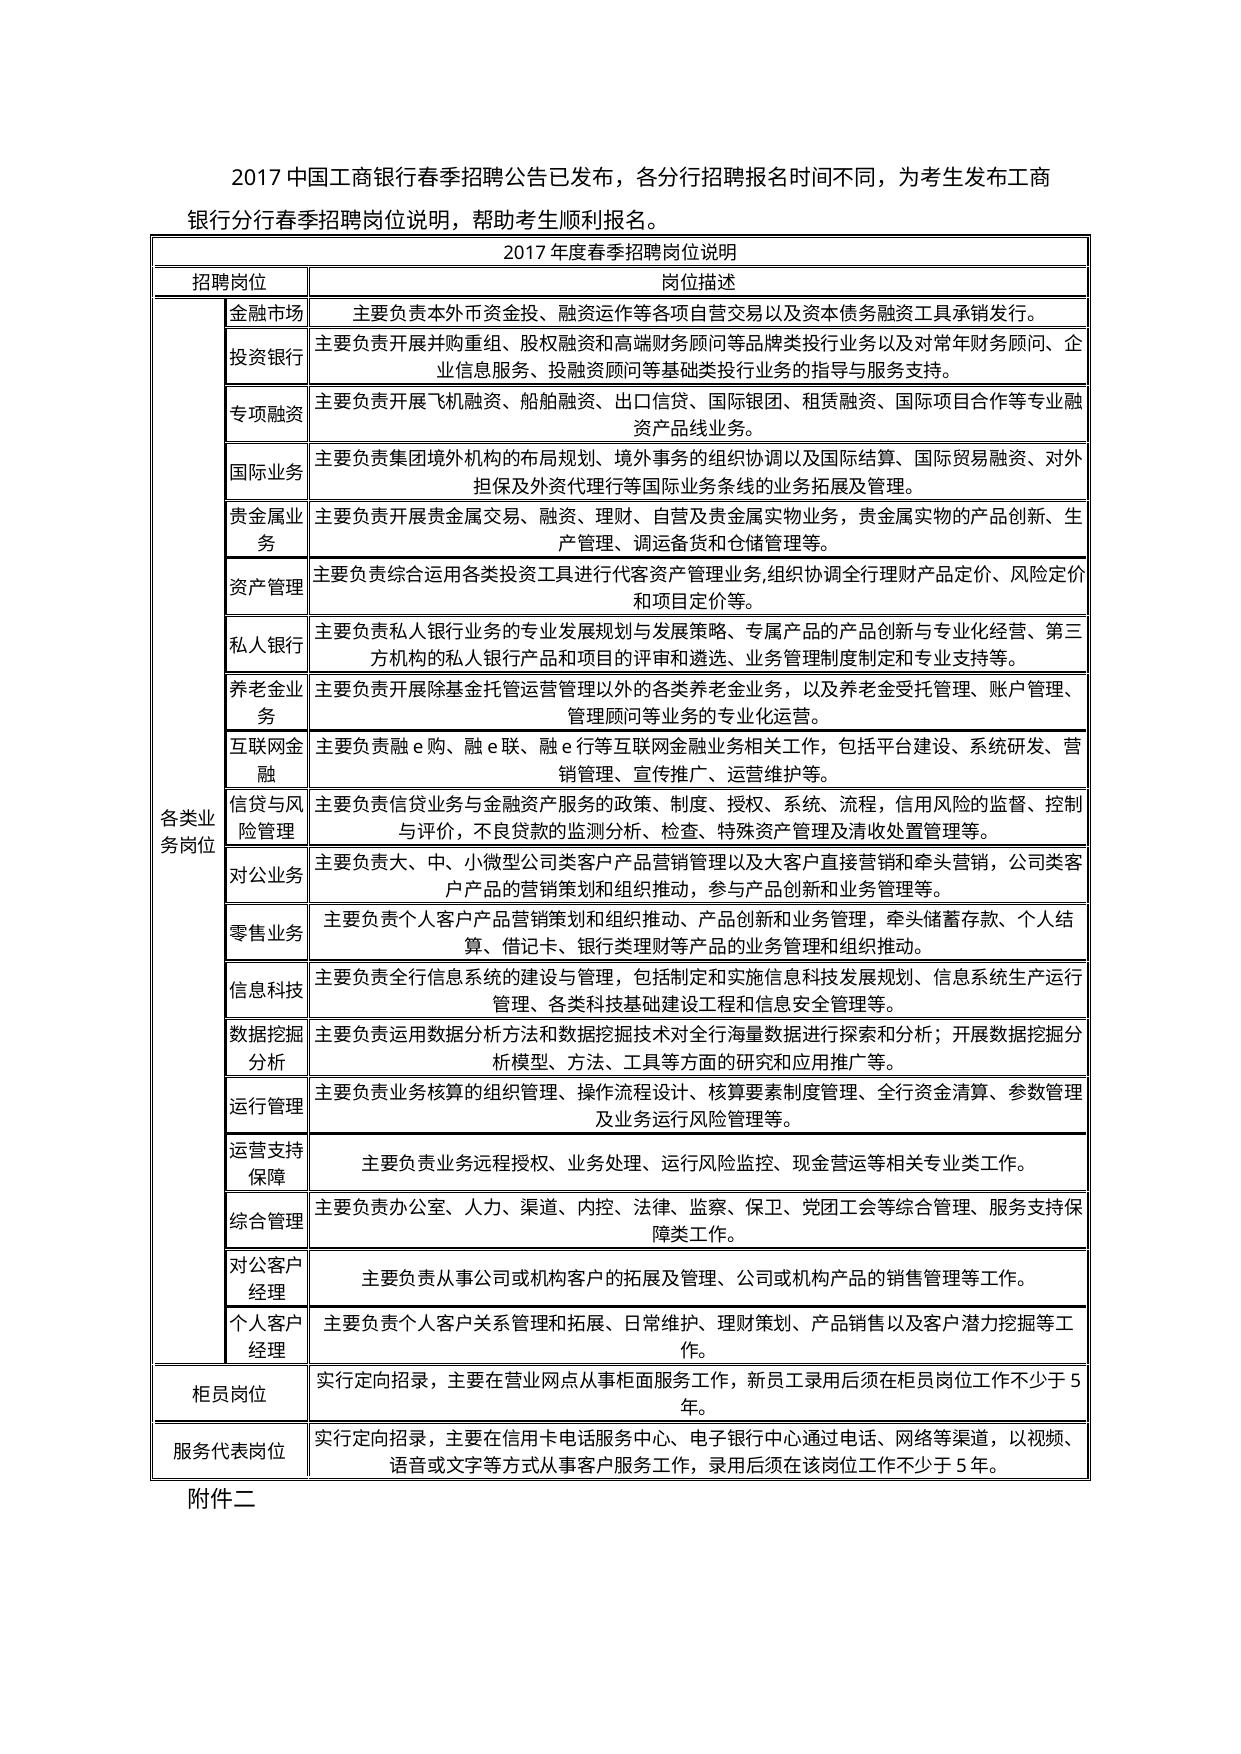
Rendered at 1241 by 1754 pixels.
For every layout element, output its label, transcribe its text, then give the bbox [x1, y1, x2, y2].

table_cell 主要负责开展飞机融资、船舶融资、出口信贷、国际银团、租赁融资、国际项目合作等专业融资产品线业务。 [310, 383, 1088, 441]
table_cell 互联网金融 [227, 732, 307, 786]
table_cell 主要负责集团境外机构的布局规划、境外事务的组织协调以及国际结算、国际贸易融资、对外担保及外资代理行等国际业务条线的业务拓展及管理。 [309, 441, 1089, 498]
table_cell 各类业务岗位 [153, 295, 224, 1362]
table_cell 零售业务 [227, 905, 307, 959]
table_cell 主要负责从事公司或机构客户的拓展及管理、公司或机构产品的销售管理等工作。 [310, 1247, 1088, 1305]
table_cell 主要负责开展除基金托管运营管理以外的各类养老金业务，以及养老金受托管理、账户管理、管理顾问等业务的专业化运营。 [310, 671, 1088, 729]
table_cell 服务代表岗位 [153, 1420, 308, 1478]
table_cell 国际业务 [227, 444, 307, 498]
table_cell 柜员岗位 [153, 1363, 307, 1420]
table_cell 主要负责开展并购重组、股权融资和高端财务顾问等品牌类投行业务以及对常年财务顾问、企业信息服务、投融资顾问等基础类投行业务的指导与服务支持。 [309, 326, 1089, 383]
table_cell 实行定向招录，主要在信用卡电话服务中心、电子银行中心通过电话、网络等渠道，以视频、语音或文字等方式从事客户服务工作，录用后须在该岗位工作不少于5年。 [309, 1420, 1088, 1478]
table_cell 主要负责信贷业务与金融资产服务的政策、制度、授权、系统、流程，信用风险的监督、控制与评价，不良贷款的监测分析、检查、特殊资产管理及清收处置管理等。 [310, 786, 1088, 844]
table_cell 贵金属业务 [227, 502, 307, 556]
table_cell 信贷与风险管理 [227, 790, 307, 844]
table_cell 主要负责个人客户产品营销策划和组织推动、产品创新和业务管理，牵头储蓄存款、个人结算、借记卡、银行类理财等产品的业务管理和组织推动。 [309, 902, 1089, 959]
table_cell 专项融资 [227, 387, 307, 441]
table_cell 综合管理 [227, 1193, 307, 1247]
table_cell 个人客户经理 [227, 1308, 307, 1362]
table_cell 主要负责全行信息系统的建设与管理，包括制定和实施信息科技发展规划、信息系统生产运行管理、各类科技基础建设工程和信息安全管理等。 [310, 959, 1088, 1017]
table_cell 私人银行 [227, 617, 307, 671]
table_cell 招聘岗位 [151, 265, 308, 295]
table_cell 运营支持保障 [227, 1135, 307, 1190]
table_cell 主要负责业务远程授权、业务处理、运行风险监控、现金营运等相关专业类工作。 [310, 1132, 1087, 1190]
table_cell 主要负责业务核算的组织管理、操作流程设计、核算要素制度管理、全行资金清算、参数管理及业务运行风险管理等。 [310, 1075, 1088, 1132]
table_cell 主要负责本外币资金投、融资运作等各项自营交易以及资本债务融资工具承销发行。 [310, 295, 1088, 326]
table_cell 金融市场 [227, 299, 307, 326]
table_header 2017年度春季招聘岗位说明 [153, 238, 1087, 265]
table_cell 岗位描述 [309, 265, 1089, 295]
table_cell 投资银行 [227, 329, 307, 383]
table_cell 主要负责融e购、融e联、融e行等互联网金融业务相关工作，包括平台建设、系统研发、营销管理、宣传推广、运营维护等。 [310, 729, 1087, 786]
table_cell 主要负责大、中、小微型公司类客户产品营销管理以及大客户直接营销和牵头营销，公司类客户产品的营销策划和组织推动，参与产品创新和业务管理等。 [310, 844, 1088, 902]
table_cell 主要负责综合运用各类投资工具进行代客资产管理业务,组织协调全行理财产品定价、风险定价和项目定价等。 [310, 556, 1087, 614]
table_cell 信息科技 [227, 963, 307, 1017]
table_cell 实行定向招录，主要在营业网点从事柜面服务工作，新员工录用后须在柜员岗位工作不少于5年。 [310, 1363, 1088, 1420]
table_cell 对公业务 [227, 848, 307, 902]
table_cell 主要负责办公室、人力、渠道、内控、法律、监察、保卫、党团工会等综合管理、服务支持保障类工作。 [309, 1190, 1089, 1247]
table_cell 数据挖掘分析 [227, 1020, 307, 1074]
text 附件二 [187, 1481, 1053, 1514]
table_cell 主要负责私人银行业务的专业发展规划与发展策略、专属产品的产品创新与专业化经营、第三方机构的私人银行产品和项目的评审和遴选、业务管理制度制定和专业支持等。 [309, 614, 1089, 671]
table_cell 养老金业务 [227, 675, 307, 729]
table_cell 主要负责开展贵金属交易、融资、理财、自营及贵金属实物业务，贵金属实物的产品创新、生产管理、调运备货和仓储管理等。 [310, 499, 1088, 556]
table_cell 运行管理 [227, 1078, 307, 1132]
text 2017中国工商银行春季招聘公告已发布，各分行招聘报名时间不同，为考生发布工商银行分行春季招聘岗位说明，帮助考生顺利报名。 [187, 150, 1053, 234]
table_cell 主要负责个人客户关系管理和拓展、日常维护、理财策划、产品销售以及客户潜力挖掘等工作。 [310, 1305, 1087, 1362]
table_cell 资产管理 [227, 559, 307, 614]
table_cell 主要负责运用数据分析方法和数据挖掘技术对全行海量数据进行探索和分析；开展数据挖掘分析模型、方法、工具等方面的研究和应用推广等。 [309, 1017, 1089, 1074]
table_cell 对公客户经理 [227, 1251, 307, 1305]
